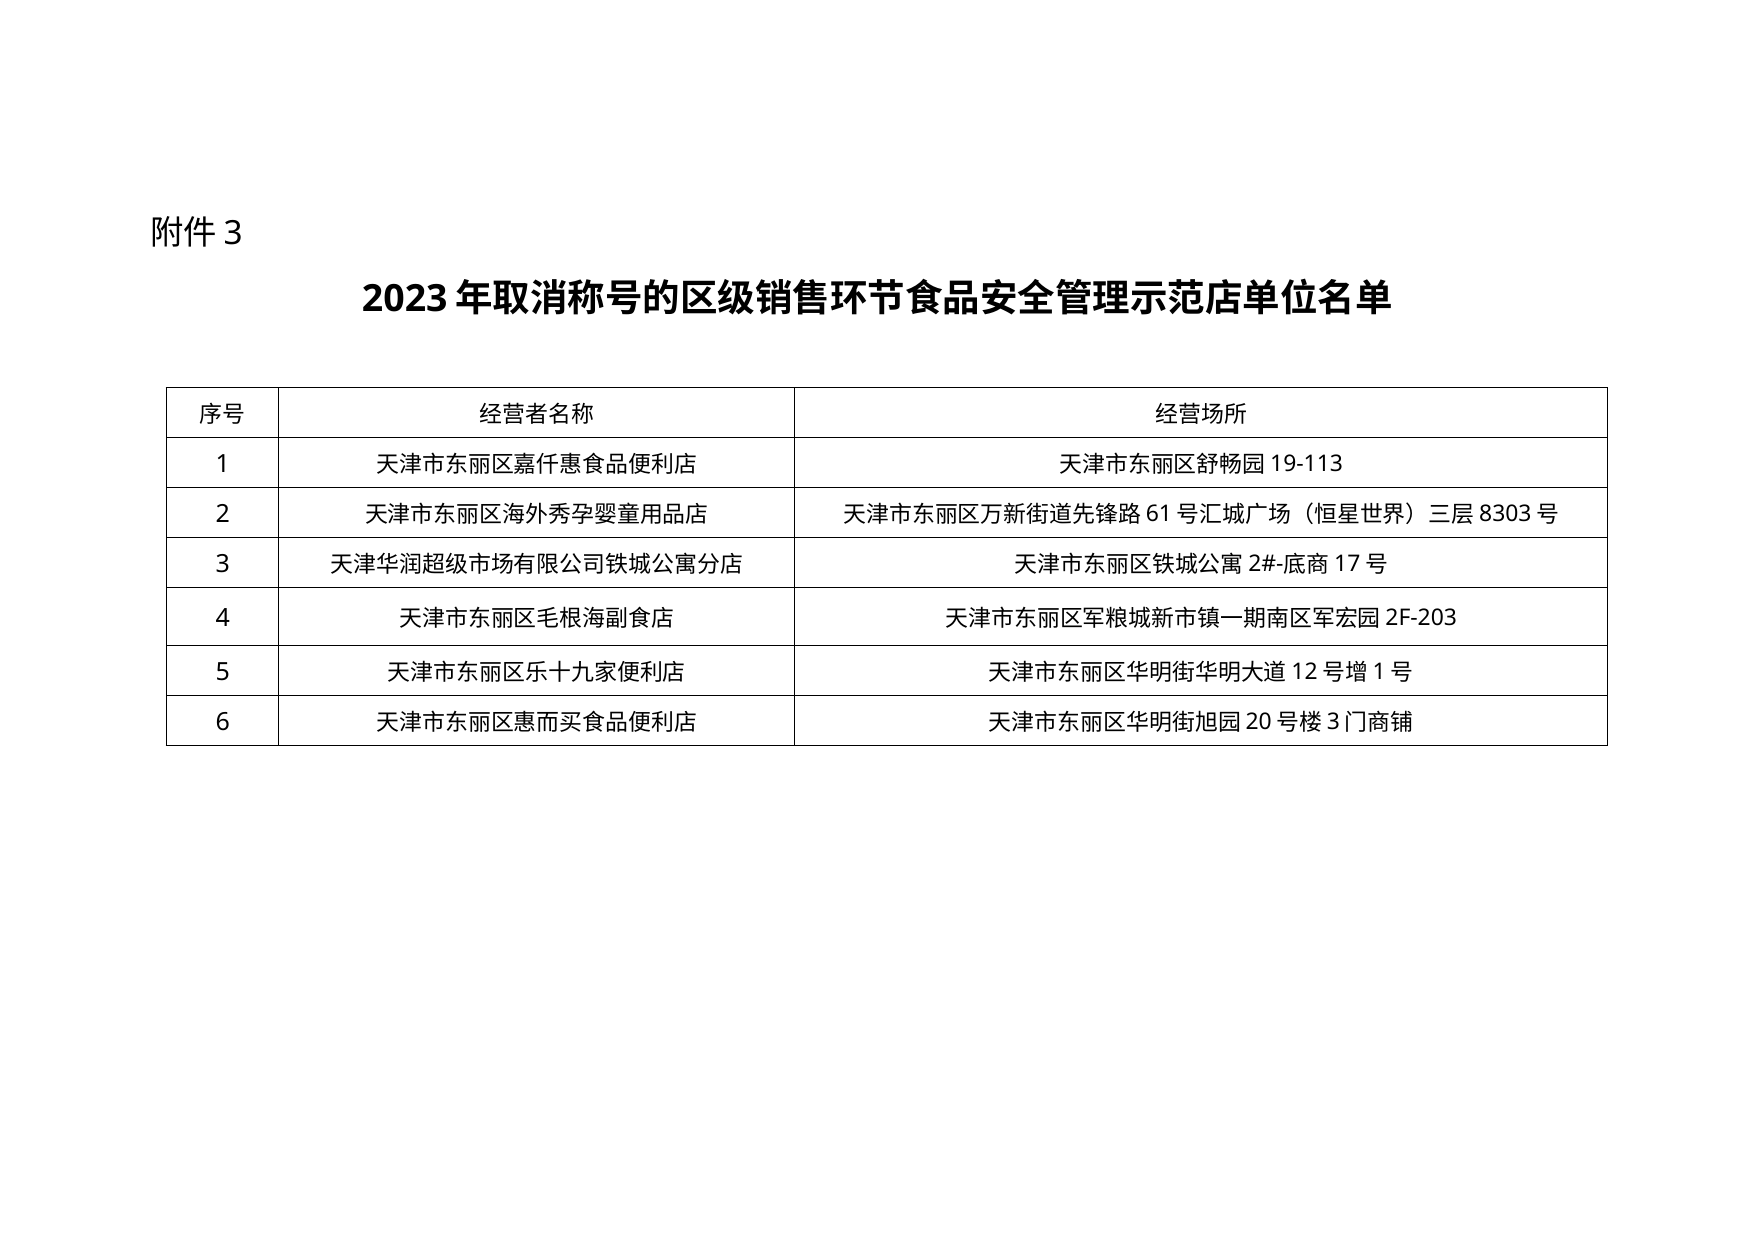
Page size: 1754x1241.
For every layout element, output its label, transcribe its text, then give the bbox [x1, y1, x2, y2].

table_cell 天津市东丽区嘉仟惠食品便利店 [279, 438, 794, 487]
table_cell 4 [167, 588, 278, 645]
table_cell 天津市东丽区军粮城新市镇一期南区军宏园2F-203 [795, 588, 1607, 645]
table_cell 天津市东丽区惠而买食品便利店 [279, 696, 794, 745]
text 附件3 [150, 198, 1604, 263]
table_cell 天津市东丽区毛根海副食店 [279, 588, 794, 645]
table_header 序号 [167, 388, 278, 437]
table_cell 天津华润超级市场有限公司铁城公寓分店 [279, 538, 794, 587]
table_cell 1 [167, 438, 278, 487]
table_cell 3 [167, 538, 278, 587]
table_cell 天津市东丽区华明街华明大道12号增1号 [795, 646, 1607, 695]
table_cell 天津市东丽区乐十九家便利店 [279, 646, 794, 695]
table_cell 天津市东丽区万新街道先锋路61号汇城广场（恒星世界）三层8303号 [795, 488, 1607, 537]
table_cell 6 [167, 696, 278, 745]
table_cell 天津市东丽区舒畅园19-113 [795, 438, 1607, 487]
table_cell 2 [167, 488, 278, 537]
text 2023年取消称号的区级销售环节食品安全管理示范店单位名单 [150, 263, 1604, 328]
table_header 经营场所 [795, 388, 1607, 437]
table_cell 天津市东丽区铁城公寓2#-底商17号 [795, 538, 1607, 587]
table_cell 天津市东丽区华明街旭园20号楼3门商铺 [795, 696, 1607, 745]
table_cell 5 [167, 646, 278, 695]
table_header 经营者名称 [279, 388, 794, 437]
table_cell 天津市东丽区海外秀孕婴童用品店 [279, 488, 794, 537]
